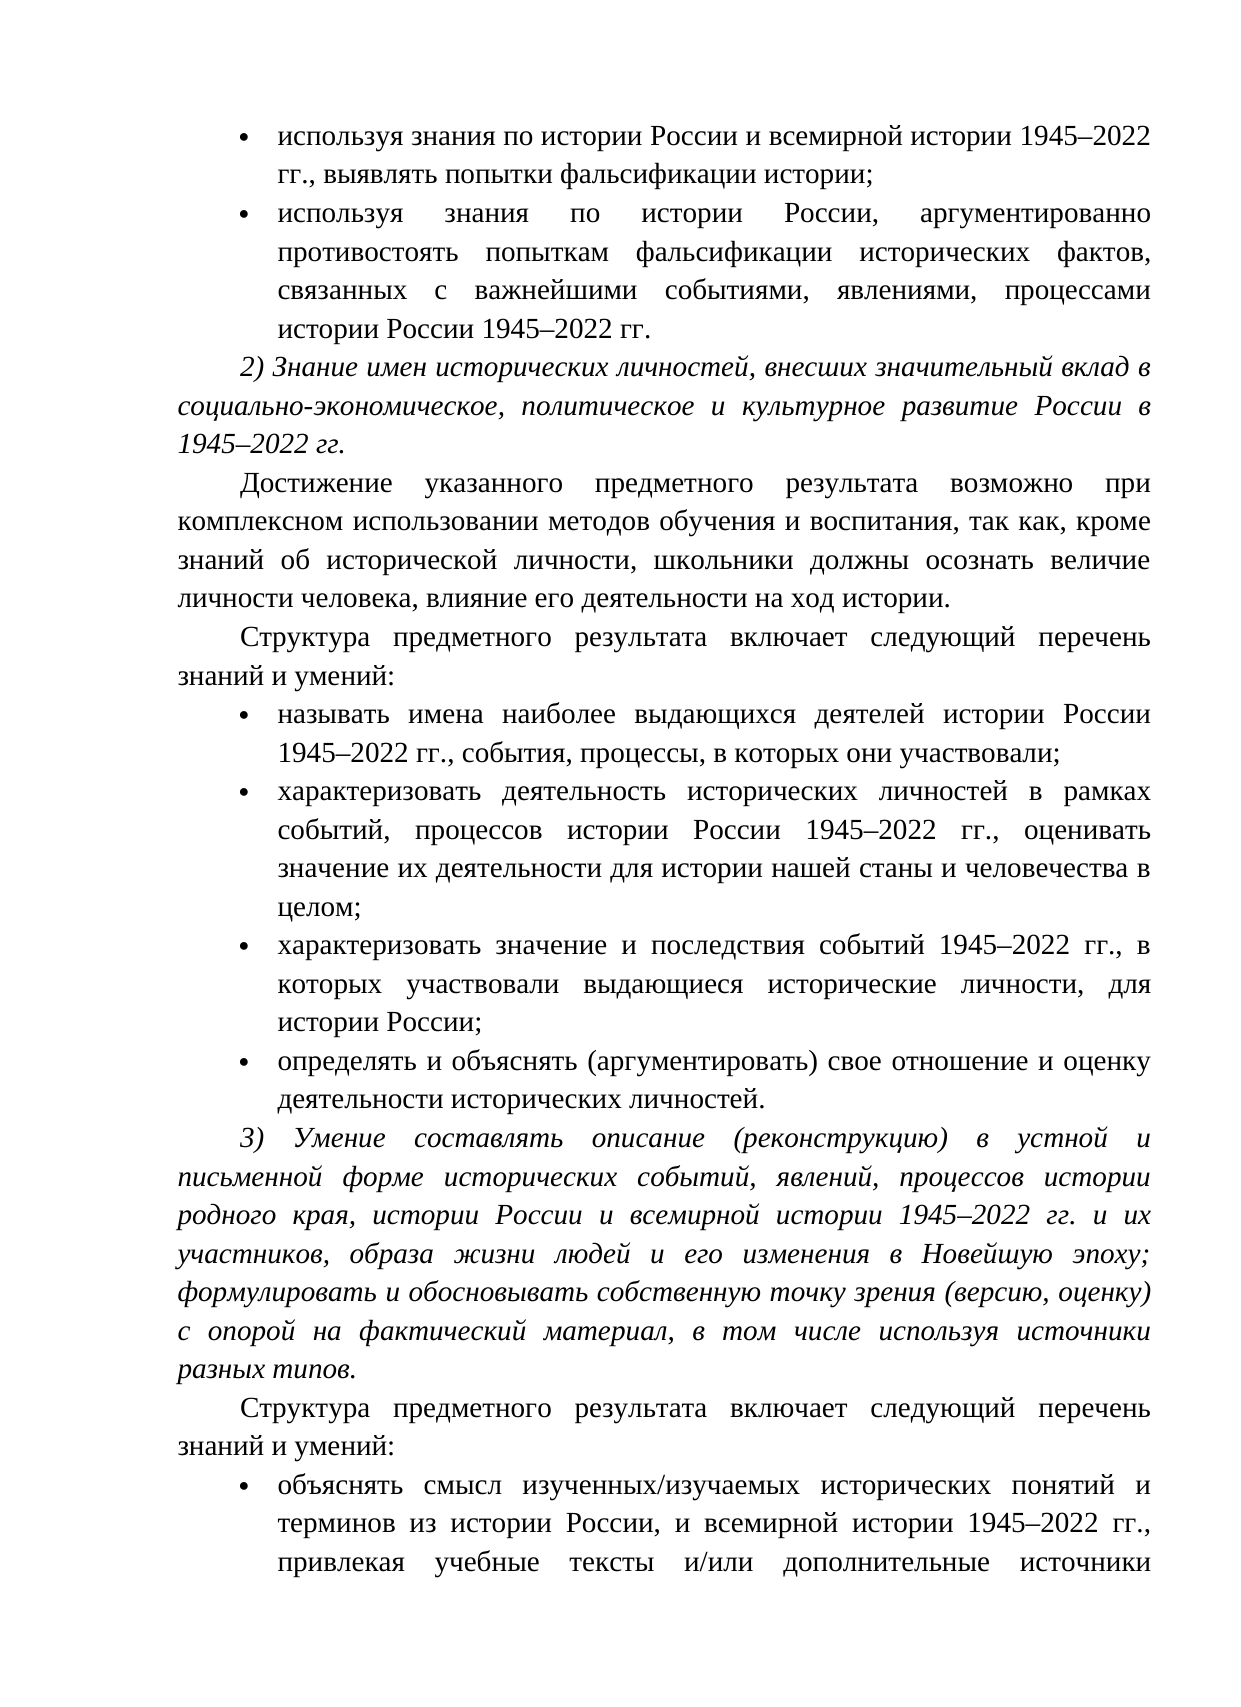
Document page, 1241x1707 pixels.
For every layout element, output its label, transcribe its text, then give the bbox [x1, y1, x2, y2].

text Структура предметного результата включает следующий перечень знаний и умений: [177, 1390, 1152, 1462]
text 2) Знание имен исторических личностей, внесших значительный вклад в социально-экономическое, политическое и культурное развитие России в 1945–2022 гг. [177, 349, 1152, 460]
list характеризовать значение и последствия событий 1945–2022 гг., в которых участвовали выдающиеся исторические личности, для истории России; [240, 927, 1152, 1038]
text Достижение указанного предметного результата возможно при комплексном использовании методов обучения и воспитания, так как, кроме знаний об исторической личности, школьники должны осознать величие личности человека, влияние его деятельности на ход истории. [177, 465, 1152, 614]
list определять и объяснять (аргументировать) свое отношение и оценку деятельности исторических личностей. [240, 1043, 1152, 1115]
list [240, 1467, 1152, 1578]
list используя знания по истории России и всемирной истории 1945–2022 гг., выявлять попытки фальсификации истории; [240, 118, 1152, 190]
text Структура предметного результата включает следующий перечень знаний и умений: [177, 619, 1152, 691]
list называть имена наиболее выдающихся деятелей истории России 1945–2022 гг., события, процессы, в которых они участвовали; [240, 696, 1152, 768]
text 3) Умение составлять описание (реконструкцию) в устной и письменной форме исторических событий, явлений, процессов истории родного края, истории России и всемирной истории 1945–2022 гг. и их участников, образа жизни людей и его изменения в Новейшую эпоху; формулировать и обосновывать собственную точку зрения (версию, оценку) с опорой на фактический материал, в том числе используя источники разных типов. [177, 1120, 1152, 1385]
list характеризовать деятельность исторических личностей в рамках событий, процессов истории России 1945–2022 гг., оценивать значение их деятельности для истории нашей станы и человечества в целом; [240, 773, 1152, 922]
list используя знания по истории России, аргументированно противостоять попыткам фальсификации исторических фактов, связанных с важнейшими событиями, явлениями, процессами истории России 1945–2022 гг. [240, 195, 1152, 344]
